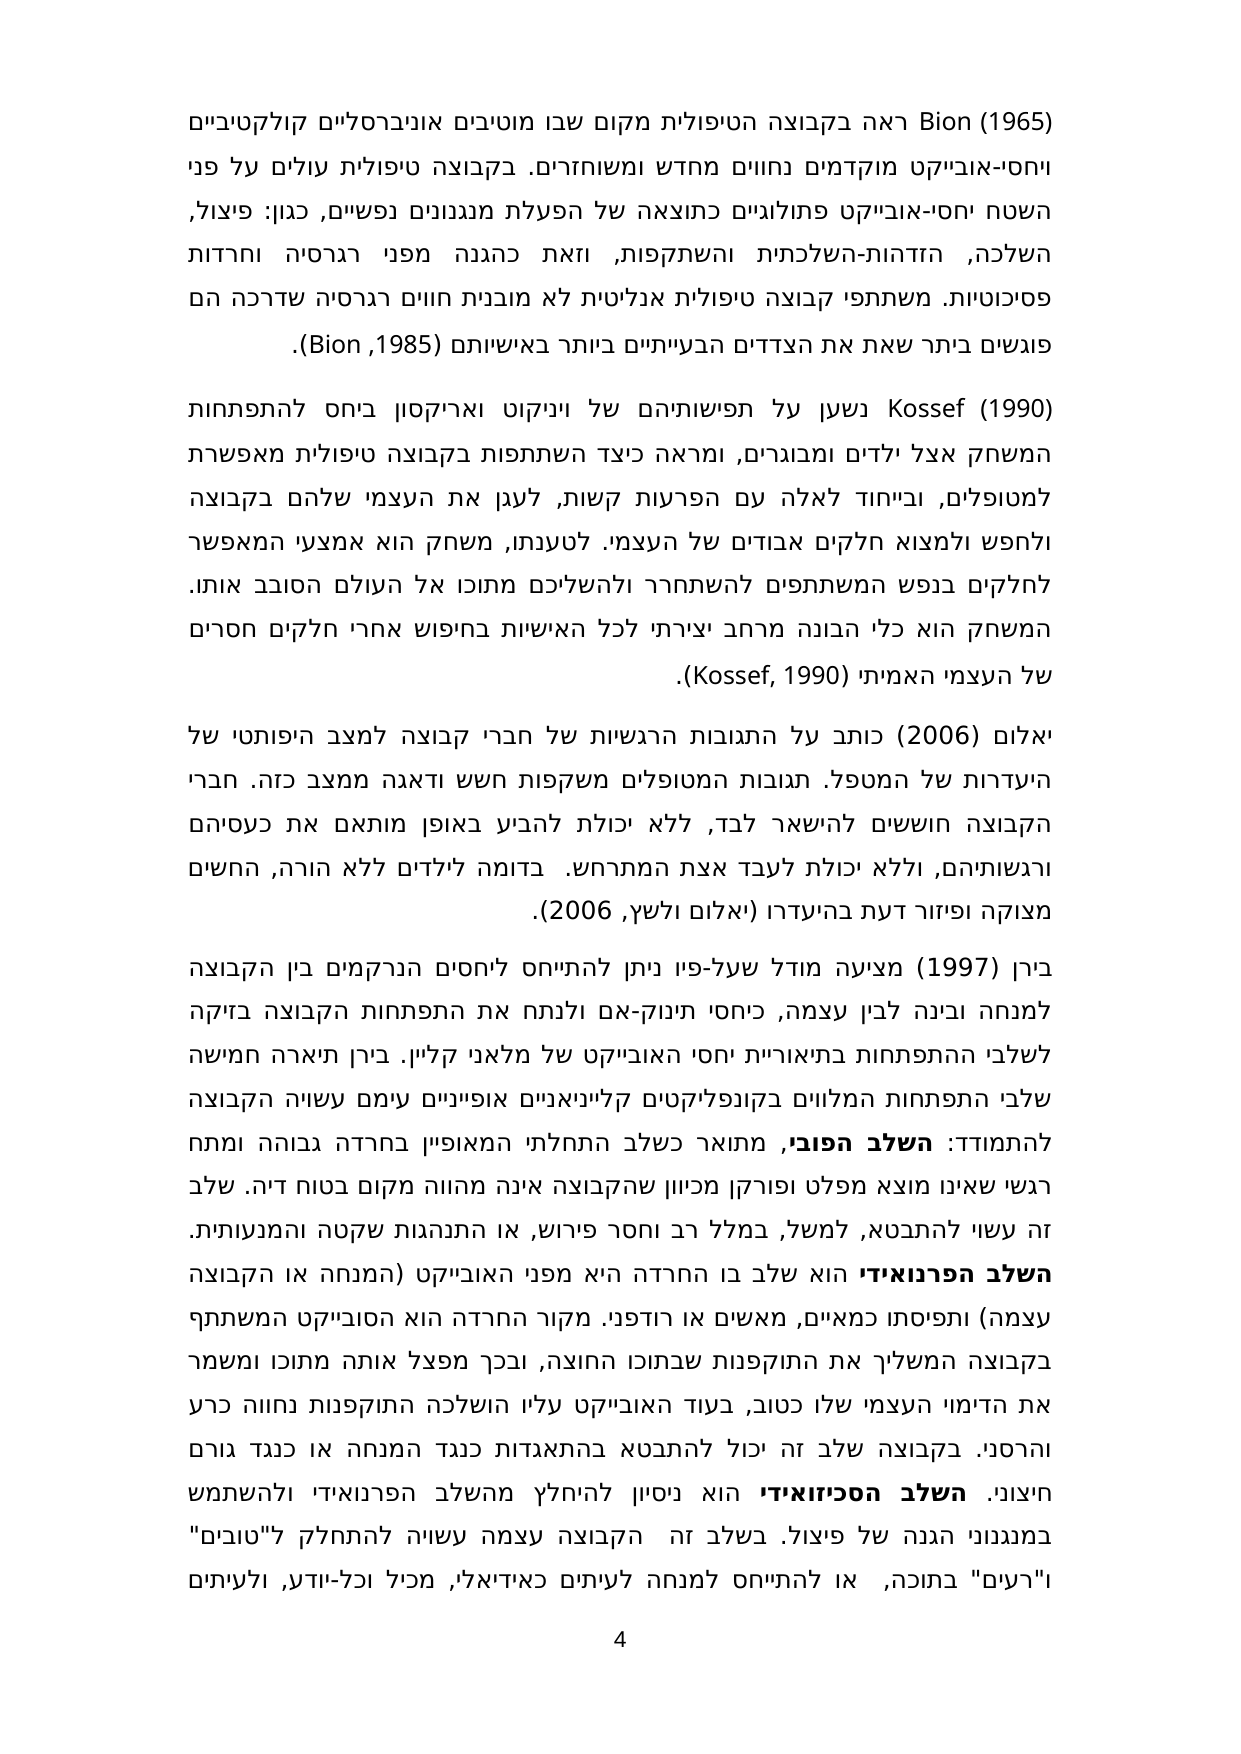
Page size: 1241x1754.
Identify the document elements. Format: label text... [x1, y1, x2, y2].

text Kossef (1990) נשען על תפישותיהם של ויניקוט ואריקסון ביחס להתפתחות המשחק אצל ילדים ומבוגרים, ומראה כיצד השתתפות בקבוצה טיפולית מאפשרת למטופלים, ובייחוד לאלה עם הפרעות קשות, לעגן את העצמי שלהם בקבוצה ולחפש ולמצוא חלקים אבודים של העצמי. לטענתו, משחק הוא אמצעי המאפשר לחלקים בנפש המשתתפים להשתחרר ולהשליכם מתוכו אל העולם הסובב אותו. המשחק הוא כלי הבונה מרחב יצירתי לכל האישיות בחיפוש אחרי חלקים חסרים של העצמי האמיתי (Kossef, 1990). [187, 391, 1053, 692]
text Bion (1965) ראה בקבוצה הטיפולית מקום שבו מוטיבים אוניברסליים קולקטיביים ויחסי-אובייקט מוקדמים נחווים מחדש ומשוחזרים. בקבוצה טיפולית עולים על פני השטח יחסי-אובייקט פתולוגיים כתוצאה של הפעלת מנגנונים נפשיים, כגון: פיצול, השלכה, הזדהות-השלכתית והשתקפות, וזאת כהגנה מפני רגרסיה וחרדות פסיכוטיות. משתתפי קבוצה טיפולית אנליטית לא מובנית חווים רגרסיה שדרכה הם פוגשים ביתר שאת את הצדדים הבעייתיים ביותר באישיותם (Bion ,1985). [187, 103, 1053, 361]
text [187, 953, 1053, 1594]
text יאלום (2006) כותב על התגובות הרגשיות של חברי קבוצה למצב היפותטי של היעדרות של המטפל. תגובות המטופלים משקפות חשש ודאגה ממצב כזה. חברי הקבוצה חוששים להישאר לבד, ללא יכולת להביע באופן מותאם את כעסיהם ורגשותיהם, וללא יכולת לעבד אצת המתרחש. בדומה לילדים ללא הורה, החשים מצוקה ופיזור דעת בהיעדרו (יאלום ולשץ, 2006). [187, 722, 1053, 926]
